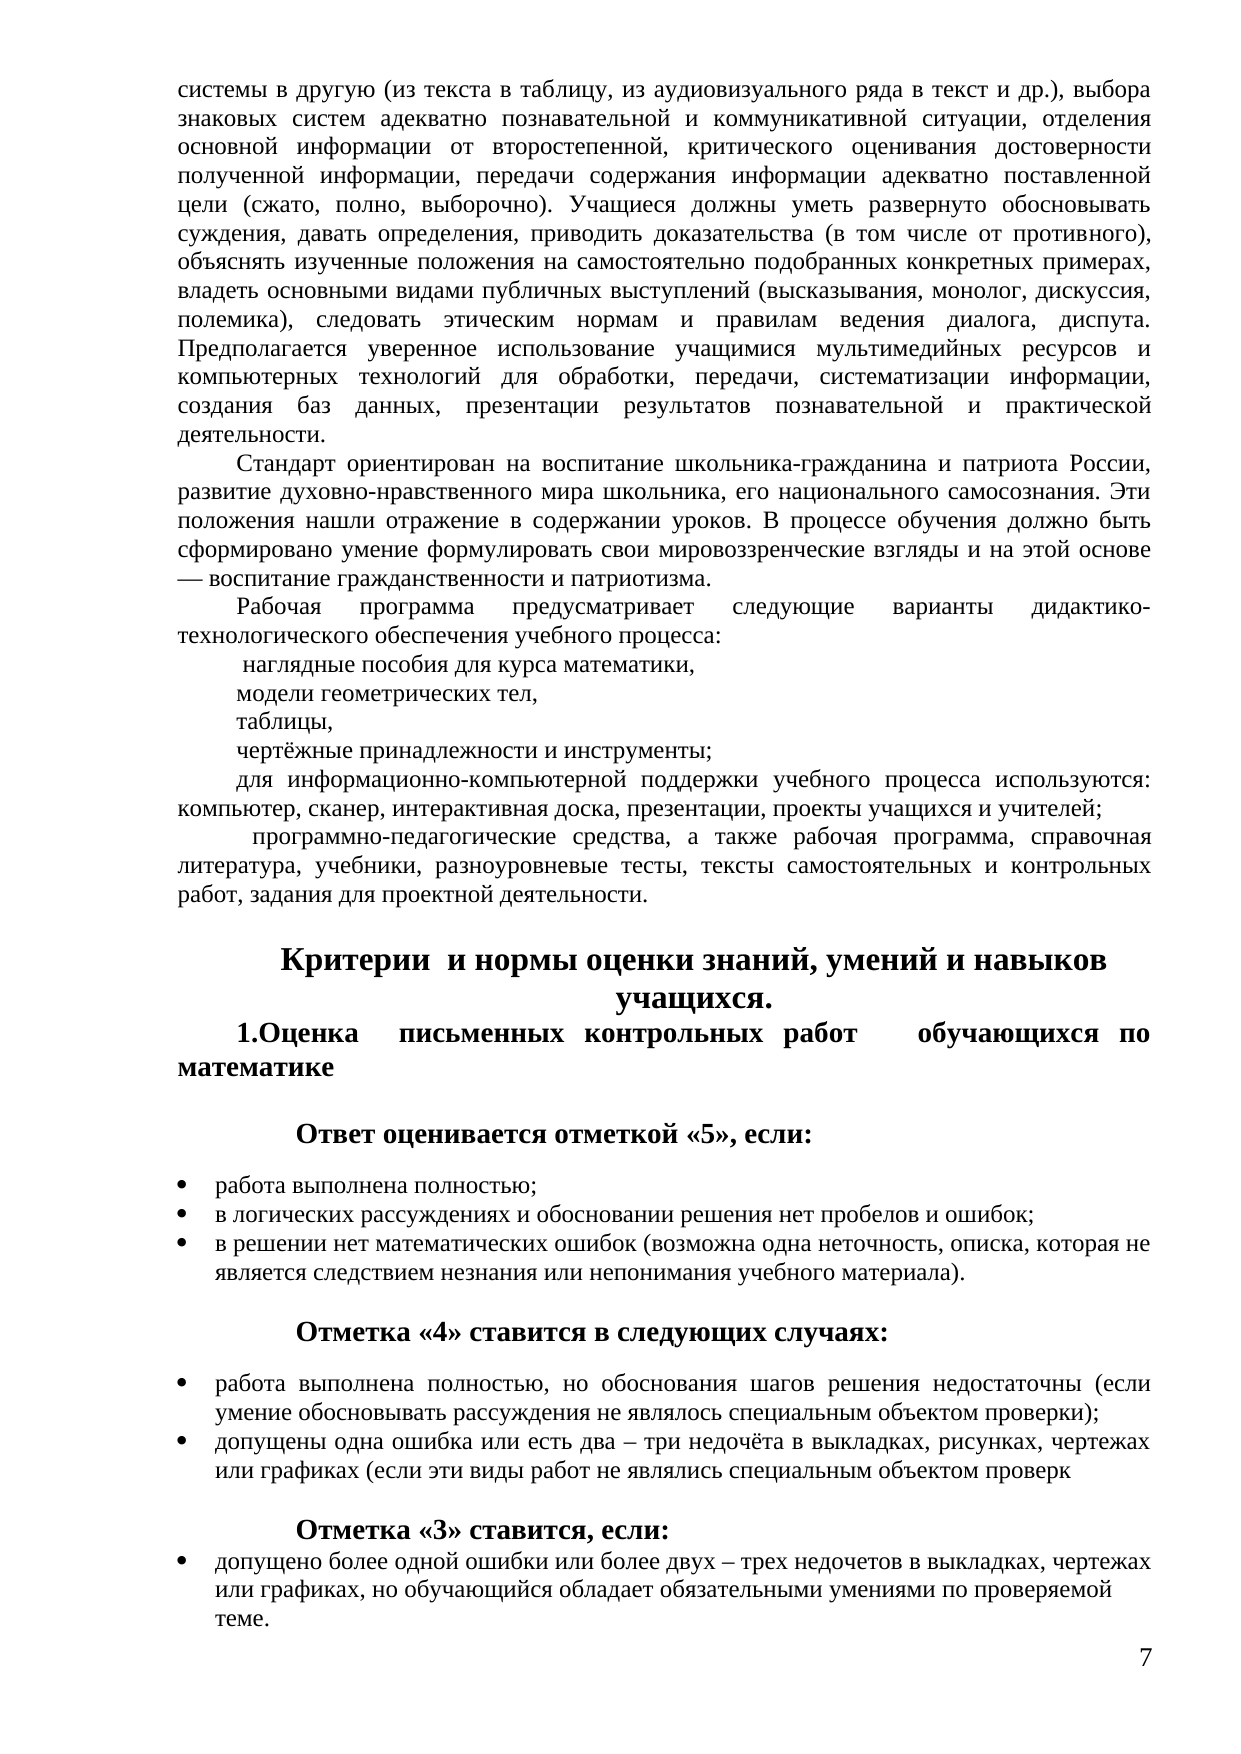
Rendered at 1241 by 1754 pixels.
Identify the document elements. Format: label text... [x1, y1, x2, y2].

text наглядные пособия для курса математики, [177, 649, 1152, 678]
text для информационно-компьютерной поддержки учебного процесса используются: компьютер, сканер, интерактивная доска, презентации, проекты учащихся и учителей; [177, 764, 1152, 821]
list допущены одна ошибка или есть два – три недочёта в выкладках, рисунках, чертежах или графиках (если эти виды работ не являлись специальным объектом проверк [177, 1426, 1152, 1483]
text Стандарт ориентирован на воспитание школьника-гражданина и патриота России, развитие духовно-нравственного мира школьника, его национального самосознания. Эти положения нашли отражение в содержании уроков. В процессе обучения должно быть сформировано умение формулировать свои мировоззренческие взгляды и на этой основе — воспитание гражданственности и патриотизма. [177, 448, 1152, 591]
list допущено более одной ошибки или более двух – трех недочетов в выкладках, чертежах или графиках, но обучающийся обладает обязательными умениями по проверяемой теме. [177, 1546, 1152, 1632]
text Рабочая программа предусматривает следующие варианты дидактико-технологического обеспечения учебного процесса: [177, 591, 1152, 649]
text Ответ оценивается отметкой «5», если: [236, 1116, 1152, 1149]
list в логических рассуждениях и обосновании решения нет пробелов и ошибок; [177, 1199, 1152, 1228]
list в решении нет математических ошибок (возможна одна неточность, описка, которая не является следствием незнания или непонимания учебного материала). [177, 1228, 1152, 1285]
text Отметка «3» ставится, если: [236, 1512, 1152, 1546]
text таблицы, [177, 706, 1152, 735]
text программно-педагогические средства, а также рабочая программа, справочная литература, учебники, разноуровневые тесты, тексты самостоятельных и контрольных работ, задания для проектной деятельности. [177, 821, 1152, 908]
list работа выполнена полностью, но обоснования шагов решения недостаточны (если умение обосновывать рассуждения не являлось специальным объектом проверки); [177, 1368, 1152, 1426]
text чертёжные принадлежности и инструменты; [177, 735, 1152, 764]
list работа выполнена полностью; [177, 1170, 1152, 1199]
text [177, 74, 1152, 448]
text Критерии и нормы оценки знаний, умений и навыков учащихся. [236, 939, 1152, 1015]
text модели геометрических тел, [177, 678, 1152, 706]
text Отметка «4» ставится в следующих случаях: [236, 1314, 1152, 1348]
text 1.Оценка письменных контрольных работ обучающихся по математике [177, 1015, 1152, 1082]
